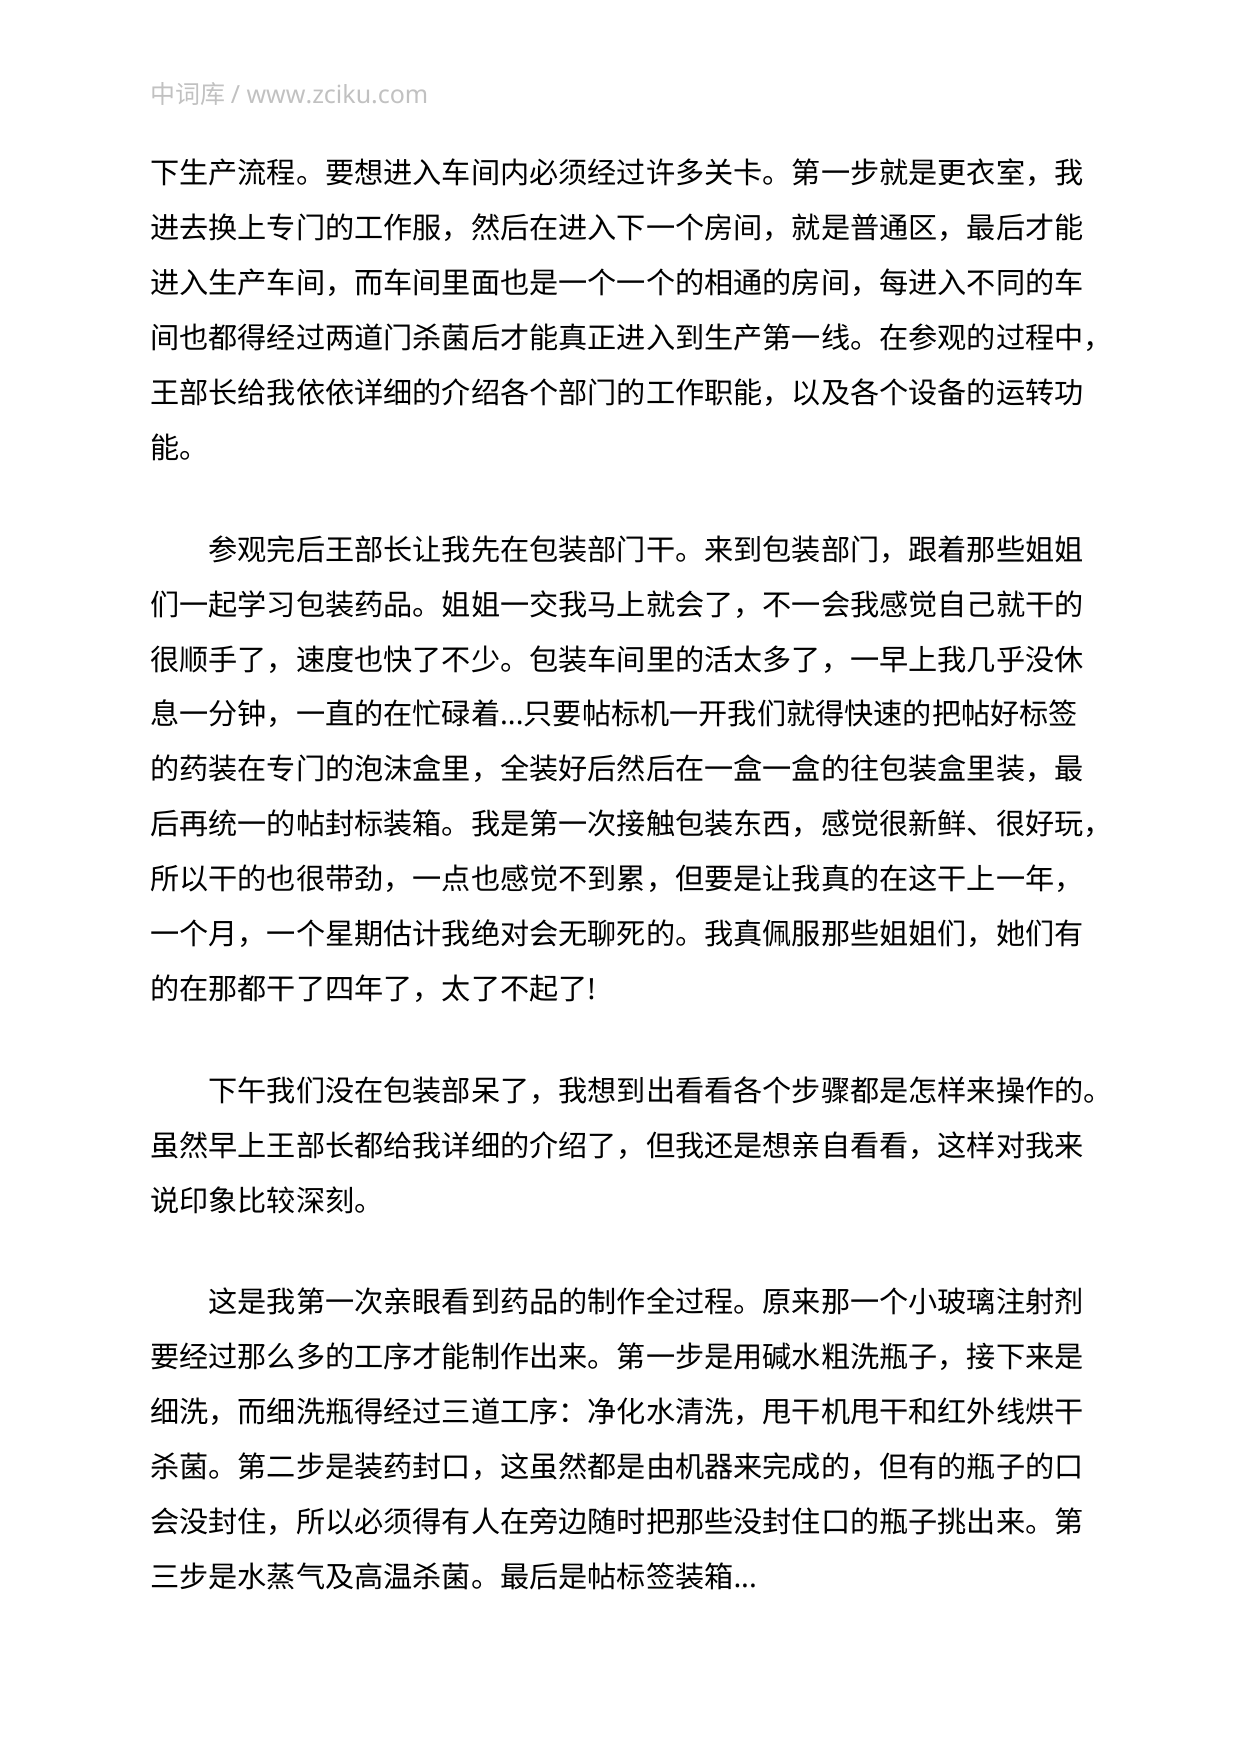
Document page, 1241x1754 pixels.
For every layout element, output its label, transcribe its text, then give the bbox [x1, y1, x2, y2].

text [150, 150, 1090, 467]
text 参观完后王部长让我先在包装部门干。来到包装部门，跟着那些姐姐们一起学习包装药品。姐姐一交我马上就会了，不一会我感觉自己就干的很顺手了，速度也快了不少。包装车间里的活太多了，一早上我几乎没休息一分钟，一直的在忙碌着...只要帖标机一开我们就得快速的把帖好标签的药装在专门的泡沫盒里，全装好后然后在一盒一盒的往包装盒里装，最后再统一的帖封标装箱。我是第一次接触包装东西，感觉很新鲜、很好玩，所以干的也很带劲，一点也感觉不到累，但要是让我真的在这干上一年，一个月，一个星期估计我绝对会无聊死的。我真佩服那些姐姐们，她们有的在那都干了四年了，太了不起了! [150, 526, 1090, 1008]
text 这是我第一次亲眼看到药品的制作全过程。原来那一个小玻璃注射剂要经过那么多的工序才能制作出来。第一步是用碱水粗洗瓶子，接下来是细洗，而细洗瓶得经过三道工序：净化水清洗，甩干机甩干和红外线烘干杀菌。第二步是装药封口，这虽然都是由机器来完成的，但有的瓶子的口会没封住，所以必须得有人在旁边随时把那些没封住口的瓶子挑出来。第三步是水蒸气及高温杀菌。最后是帖标签装箱... [150, 1279, 1090, 1596]
text 下午我们没在包装部呆了，我想到出看看各个步骤都是怎样来操作的。虽然早上王部长都给我详细的介绍了，但我还是想亲自看看，这样对我来说印象比较深刻。 [150, 1067, 1090, 1219]
